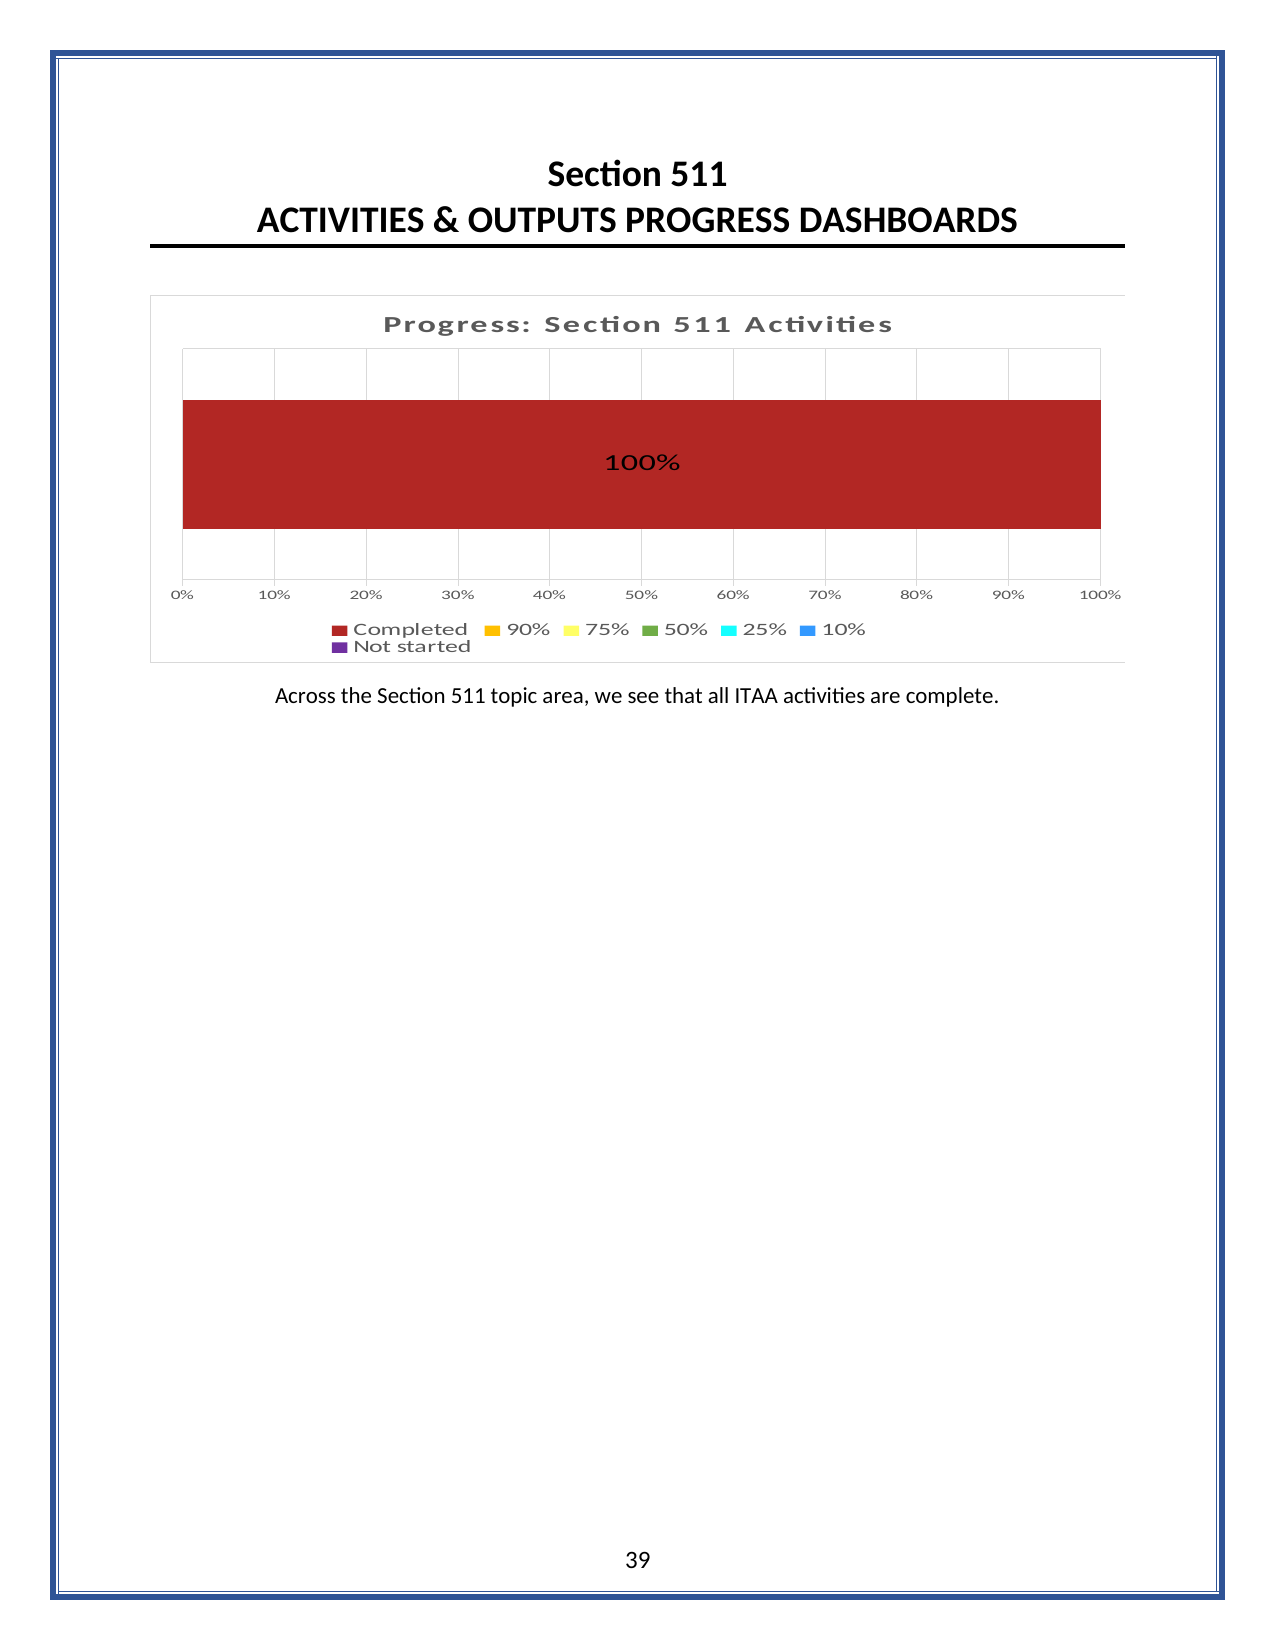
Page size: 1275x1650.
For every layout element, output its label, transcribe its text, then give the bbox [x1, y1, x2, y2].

subtitle Section 511 ACTIVITIES & OUTPUTS PROGRESS DASHBOARDS [150, 150, 1125, 244]
text Across the Section 511 topic area, we see that all ITAA activities are complete. [150, 681, 1125, 709]
